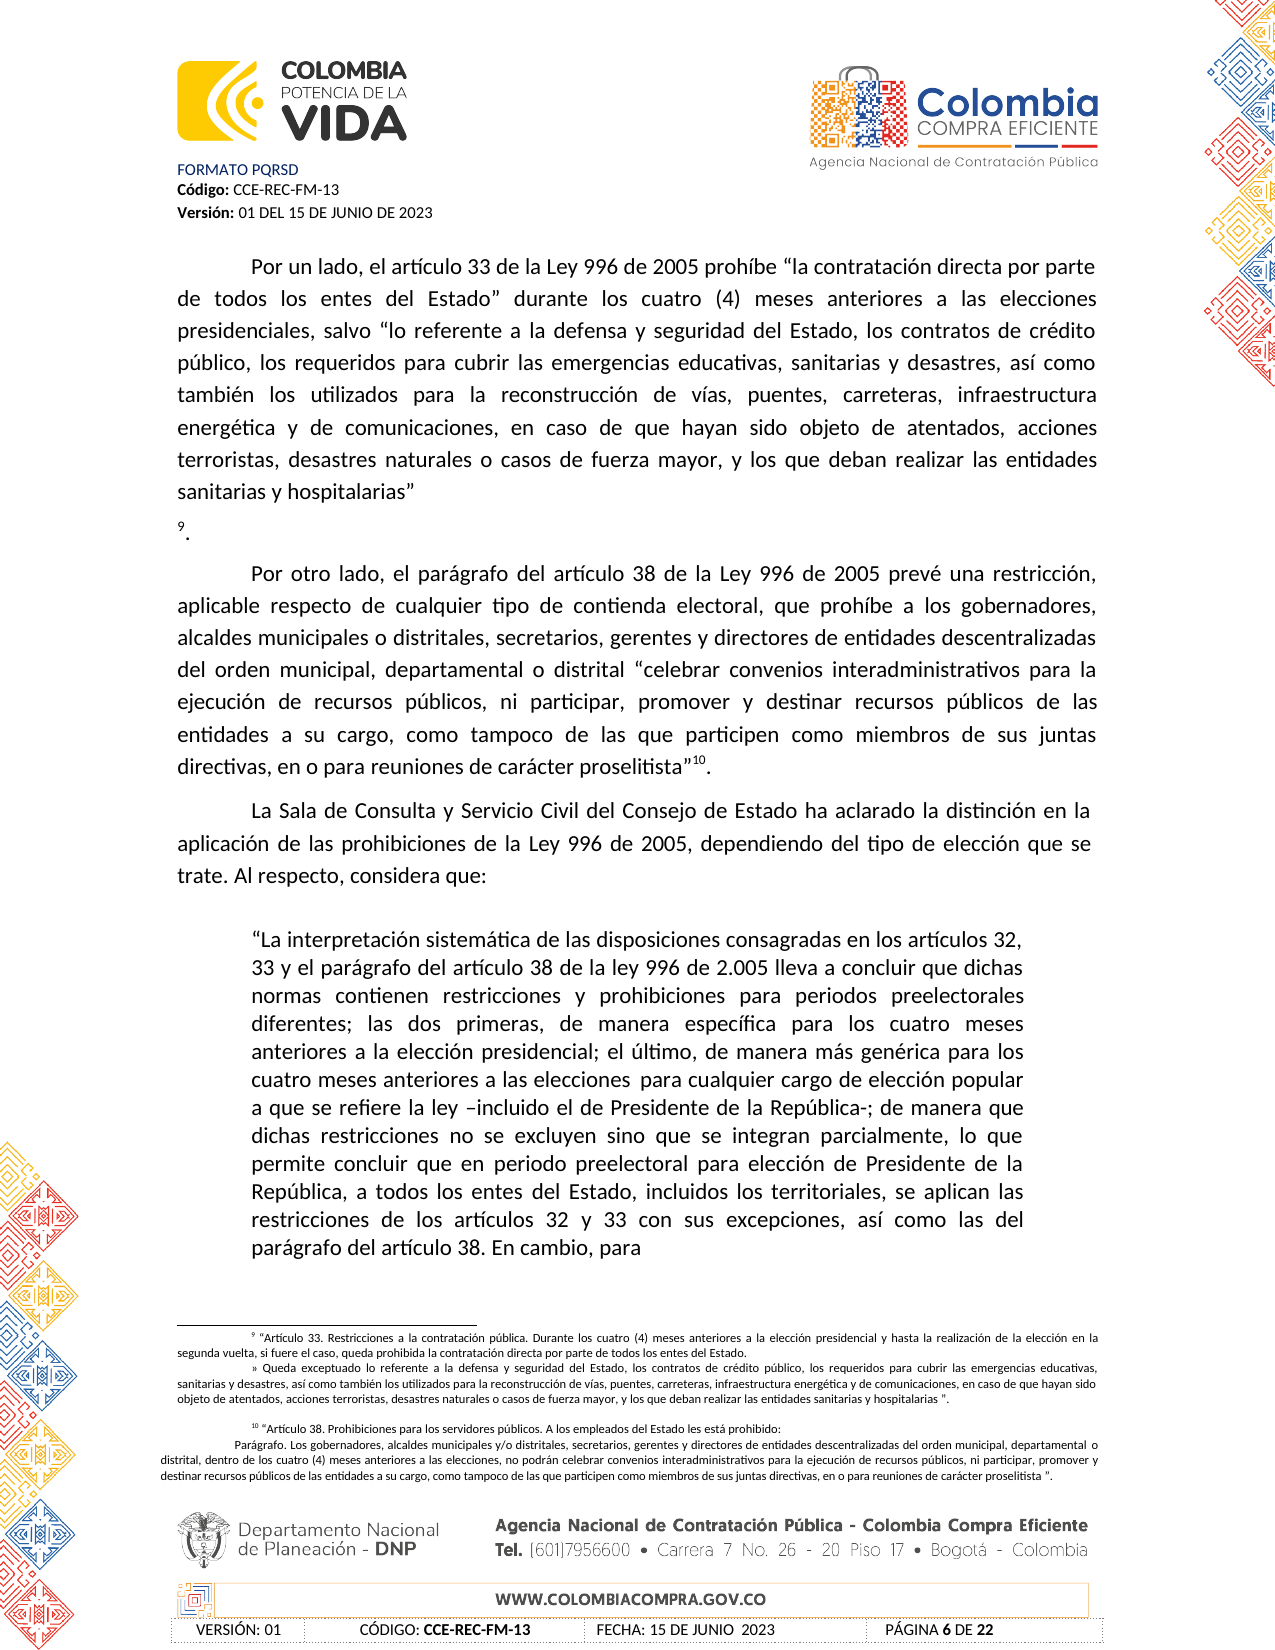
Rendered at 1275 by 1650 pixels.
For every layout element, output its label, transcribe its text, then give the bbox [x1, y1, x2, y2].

text 9. [177, 514, 1114, 536]
text La Sala de Consulta y Servicio Civil del Consejo de Estado ha aclarado la distinción en la aplicación de las prohibiciones de la Ley 996 de 2005, dependiendo del tipo de elección que se trate. Al respecto, considera que: [177, 797, 1092, 889]
picture [1203, 0, 1275, 387]
text 9 “Artículo 33. Restricciones a la contratación pública. Durante los cuatro (4) meses anteriores a la elección presidencial y hasta la realización de la elección en la segunda vuelta, si fuere el caso, queda prohibida la contratación directa por parte de todos los entes del Estado. [177, 1330, 1098, 1361]
text “La interpretación sistemática de las disposiciones consagradas en los artículos 32, 33 y el parágrafo del artículo 38 de la ley 996 de 2.005 lleva a concluir que dichas normas contienen restricciones y prohibiciones para periodos preelectorales diferentes; las dos primeras, de manera específica para los cuatro meses anteriores a la elección presidencial; el último, de manera más genérica para los cuatro meses anteriores a las elecciones para cualquier cargo de elección popular a que se refiere la ley –incluido el de Presidente de la República-; de manera que dichas restricciones no se excluyen sino que se integran parcialmente, lo que permite concluir que en periodo preelectoral para elección de Presidente de la República, a todos los entes del Estado, incluidos los territoriales, se aplican las restricciones de los artículos 32 y 33 con sus excepciones, así como las del parágrafo del artículo 38. En cambio, para [251, 925, 1024, 1262]
text Por otro lado, el parágrafo del artículo 38 de la Ley 996 de 2005 prevé una restricción, aplicable respecto de cualquier tipo de contienda electoral, que prohíbe a los gobernadores, alcaldes municipales o distritales, secretarios, gerentes y directores de entidades descentralizadas del orden municipal, departamental o distrital “celebrar convenios interadministrativos para la ejecución de recursos públicos, ni participar, promover y destinar recursos públicos de las entidades a su cargo, como tampoco de las que participen como miembros de sus juntas directivas, en o para reuniones de carácter proselitista”10. [177, 559, 1098, 780]
text » Queda exceptuado lo referente a la defensa y seguridad del Estado, los contratos de crédito público, los requeridos para cubrir las emergencias educativas, sanitarias y desastres, así como también los utilizados para la reconstrucción de vías, puentes, carreteras, infraestructura energética y de comunicaciones, en caso de que hayan sido objeto de atentados, acciones terroristas, desastres naturales o casos de fuerza mayor, y los que deban realizar las entidades sanitarias y hospitalarias ”. [177, 1361, 1098, 1407]
picture [0, 1141, 79, 1650]
picture [809, 66, 1098, 169]
picture [177, 1512, 1089, 1618]
text Código: CCE-REC-FM-13 [177, 179, 1114, 200]
text Por un lado, el artículo 33 de la Ley 996 de 2005 prohíbe “la contratación directa por parte de todos los entes del Estado” durante los cuatro (4) meses anteriores a las elecciones presidenciales, salvo “lo referente a la defensa y seguridad del Estado, los contratos de crédito público, los requeridos para cubrir las emergencias educativas, sanitarias y desastres, así como también los utilizados para la reconstrucción de vías, puentes, carreteras, infraestructura energética y de comunicaciones, en caso de que hayan sido objeto de atentados, acciones terroristas, desastres naturales o casos de fuerza mayor, y los que deban realizar las entidades sanitarias y hospitalarias” [177, 252, 1098, 505]
text 10 “Artículo 38. Prohibiciones para los servidores públicos. A los empleados del Estado les está prohibido: [251, 1422, 1114, 1437]
text Parágrafo. Los gobernadores, alcaldes municipales y/o distritales, secretarios, gerentes y directores de entidades descentralizadas del orden municipal, departamental o distrital, dentro de los cuatro (4) meses anteriores a las elecciones, no podrán celebrar convenios interadministrativos para la ejecución de recursos públicos, ni participar, promover y destinar recursos públicos de las entidades a su cargo, como tampoco de las que participen como miembros de sus juntas directivas, en o para reuniones de carácter proselitista ”. [160, 1437, 1098, 1483]
text Versión: 01 DEL 15 DE JUNIO DE 2023 [177, 202, 1114, 222]
picture [177, 61, 407, 141]
